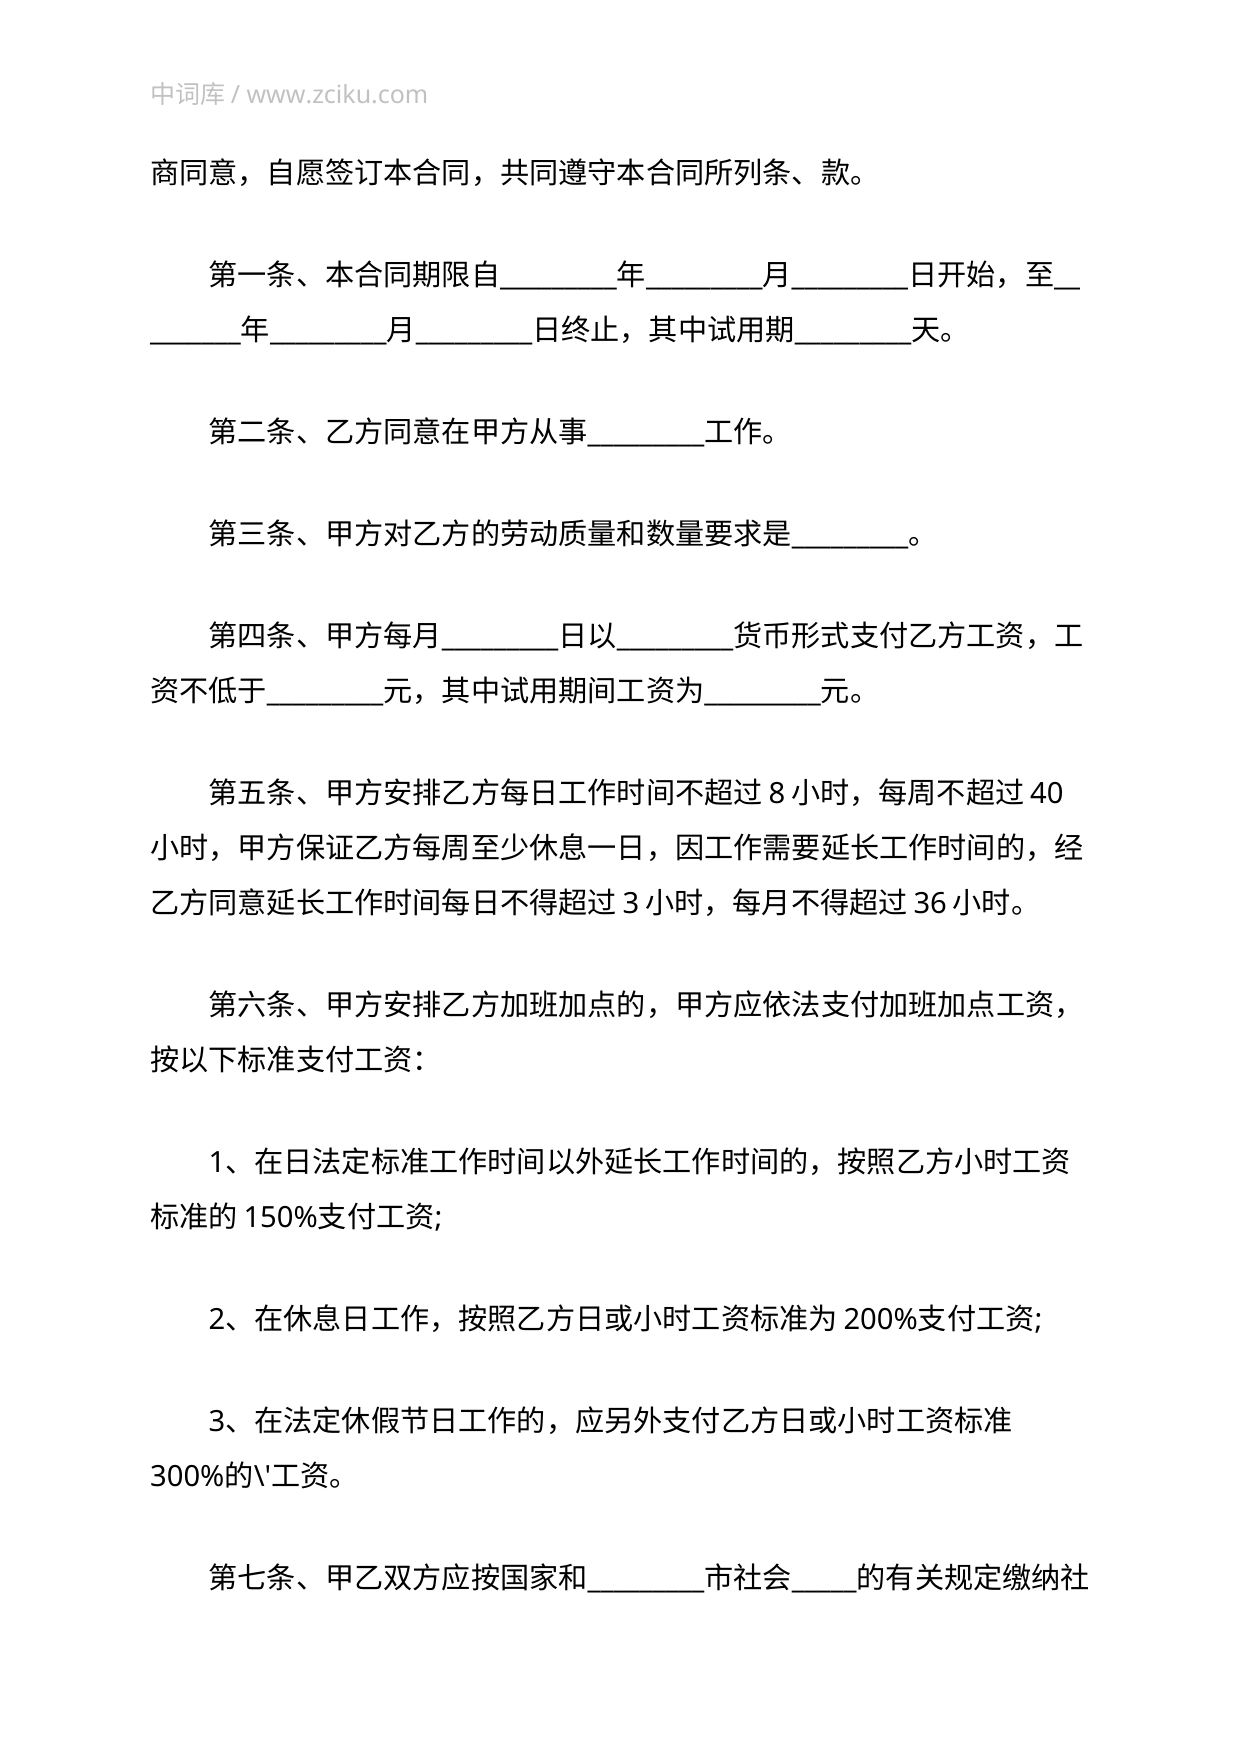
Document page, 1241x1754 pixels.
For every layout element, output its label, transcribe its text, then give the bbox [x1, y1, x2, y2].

text 第二条、乙方同意在甲方从事_________工作。 [150, 409, 1090, 451]
text 第一条、本合同期限自_________年_________月_________日开始，至_________年_________月_________日终止，其中试用期_________天。 [150, 252, 1090, 349]
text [150, 1554, 1090, 1597]
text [150, 150, 1090, 192]
text 第五条、甲方安排乙方每日工作时间不超过8小时，每周不超过40小时，甲方保证乙方每周至少休息一日，因工作需要延长工作时间的，经乙方同意延长工作时间每日不得超过3小时，每月不得超过36小时。 [150, 770, 1090, 922]
text 3、在法定休假节日工作的，应另外支付乙方日或小时工资标准300%的\'工资。 [150, 1397, 1090, 1494]
text 1、在日法定标准工作时间以外延长工作时间的，按照乙方小时工资标准的150%支付工资; [150, 1138, 1090, 1236]
text 第六条、甲方安排乙方加班加点的，甲方应依法支付加班加点工资，按以下标准支付工资： [150, 982, 1090, 1079]
text 第三条、甲方对乙方的劳动质量和数量要求是_________。 [150, 511, 1090, 553]
text 第四条、甲方每月_________日以_________货币形式支付乙方工资，工资不低于_________元，其中试用期间工资为_________元。 [150, 613, 1090, 710]
text 2、在休息日工作，按照乙方日或小时工资标准为200%支付工资; [150, 1295, 1090, 1338]
